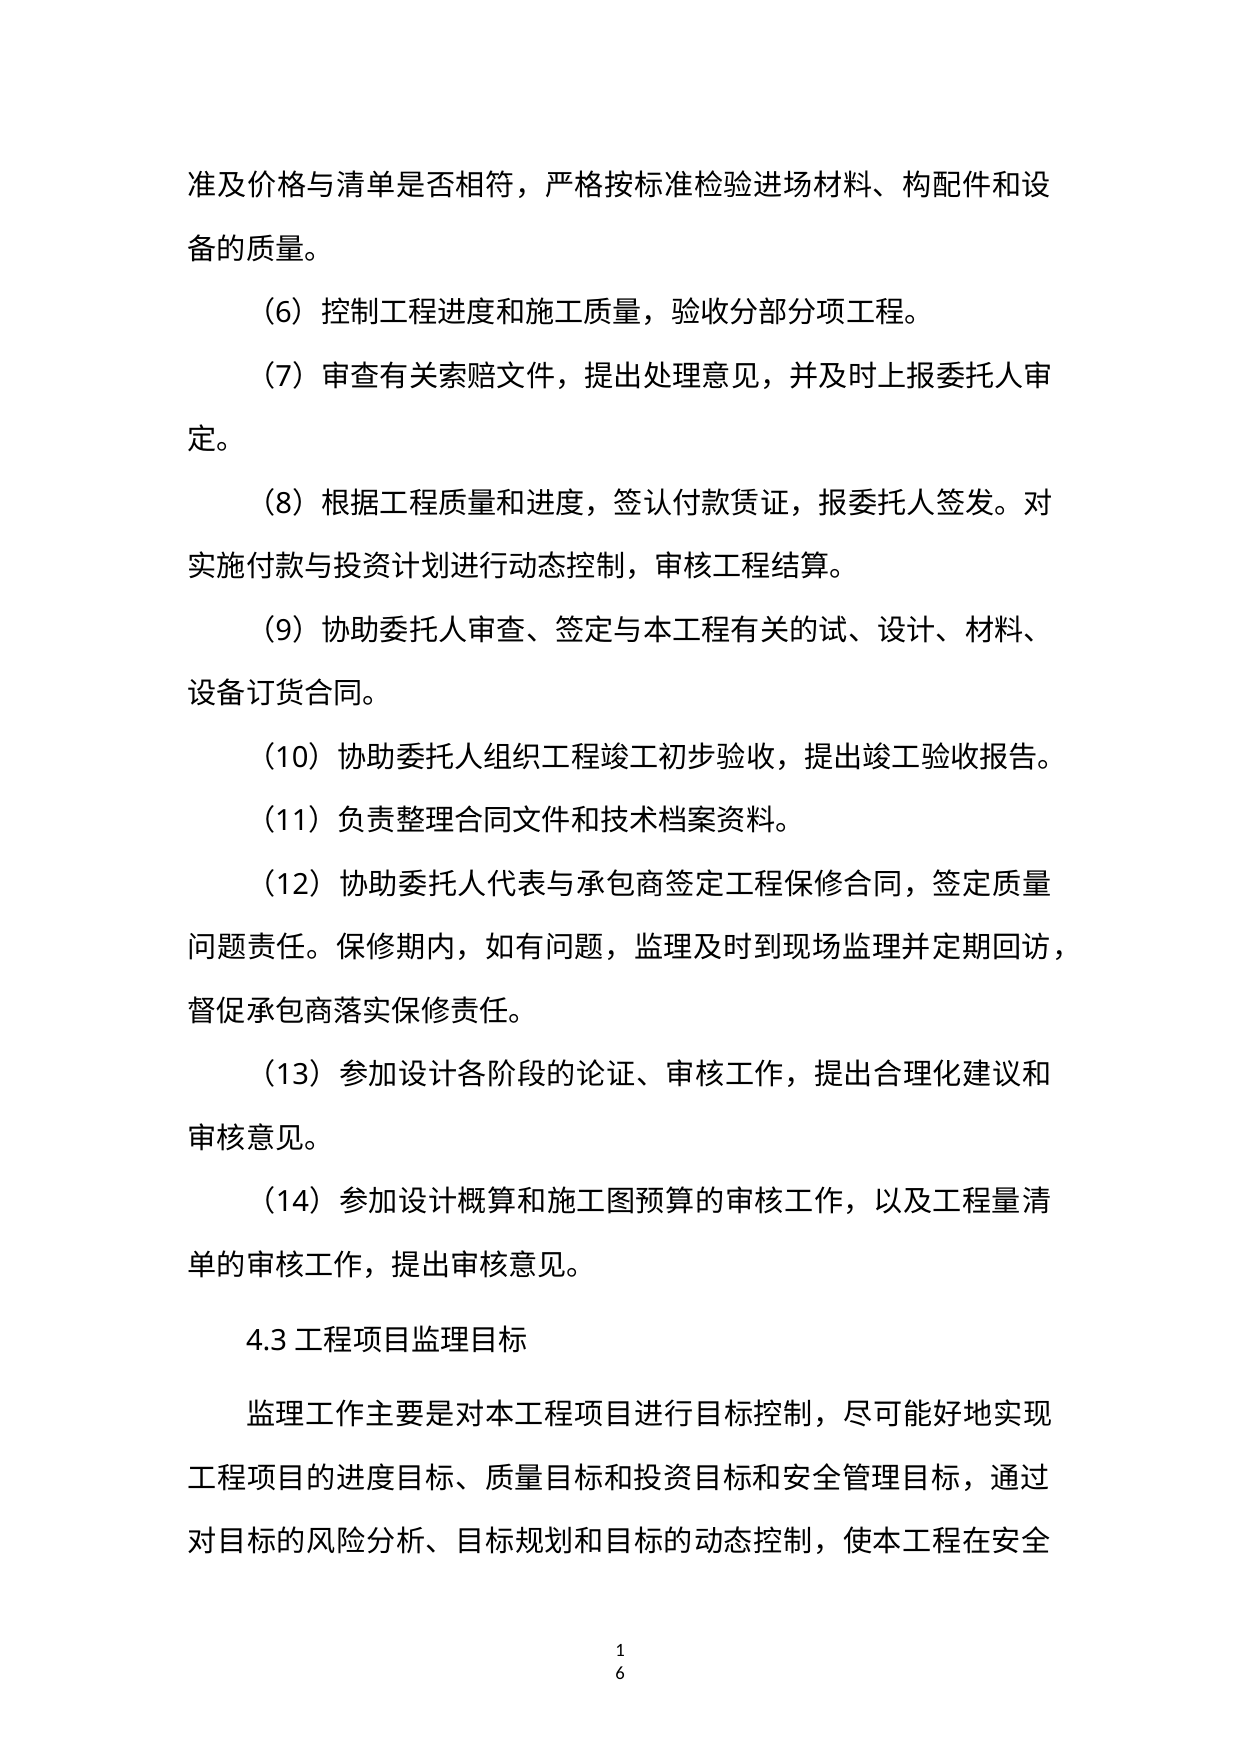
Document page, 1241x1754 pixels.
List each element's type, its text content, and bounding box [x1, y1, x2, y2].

text （8）根据工程质量和进度，签认付款赁证，报委托人签发。对实施付款与投资计划进行动态控制，审核工程结算。 [187, 479, 1053, 585]
text 4.3 工程项目监理目标 [187, 1305, 1053, 1370]
text （6）控制工程进度和施工质量，验收分部分项工程。 [187, 289, 1053, 331]
text （13）参加设计各阶段的论证、审核工作，提出合理化建议和审核意见。 [187, 1051, 1053, 1157]
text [187, 1391, 1053, 1560]
text （10）协助委托人组织工程竣工初步验收，提出竣工验收报告。 [187, 733, 1053, 776]
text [187, 162, 1053, 268]
text （9）协助委托人审查、签定与本工程有关的试、设计、材料、设备订货合同。 [187, 606, 1053, 712]
text （7）审查有关索赔文件，提出处理意见，并及时上报委托人审定。 [187, 352, 1053, 458]
text （11）负责整理合同文件和技术档案资料。 [187, 797, 1053, 839]
text （14）参加设计概算和施工图预算的审核工作，以及工程量清单的审核工作，提出审核意见。 [187, 1178, 1053, 1284]
text （12）协助委托人代表与承包商签定工程保修合同，签定质量问题责任。保修期内，如有问题，监理及时到现场监理并定期回访，督促承包商落实保修责任。 [187, 860, 1053, 1030]
